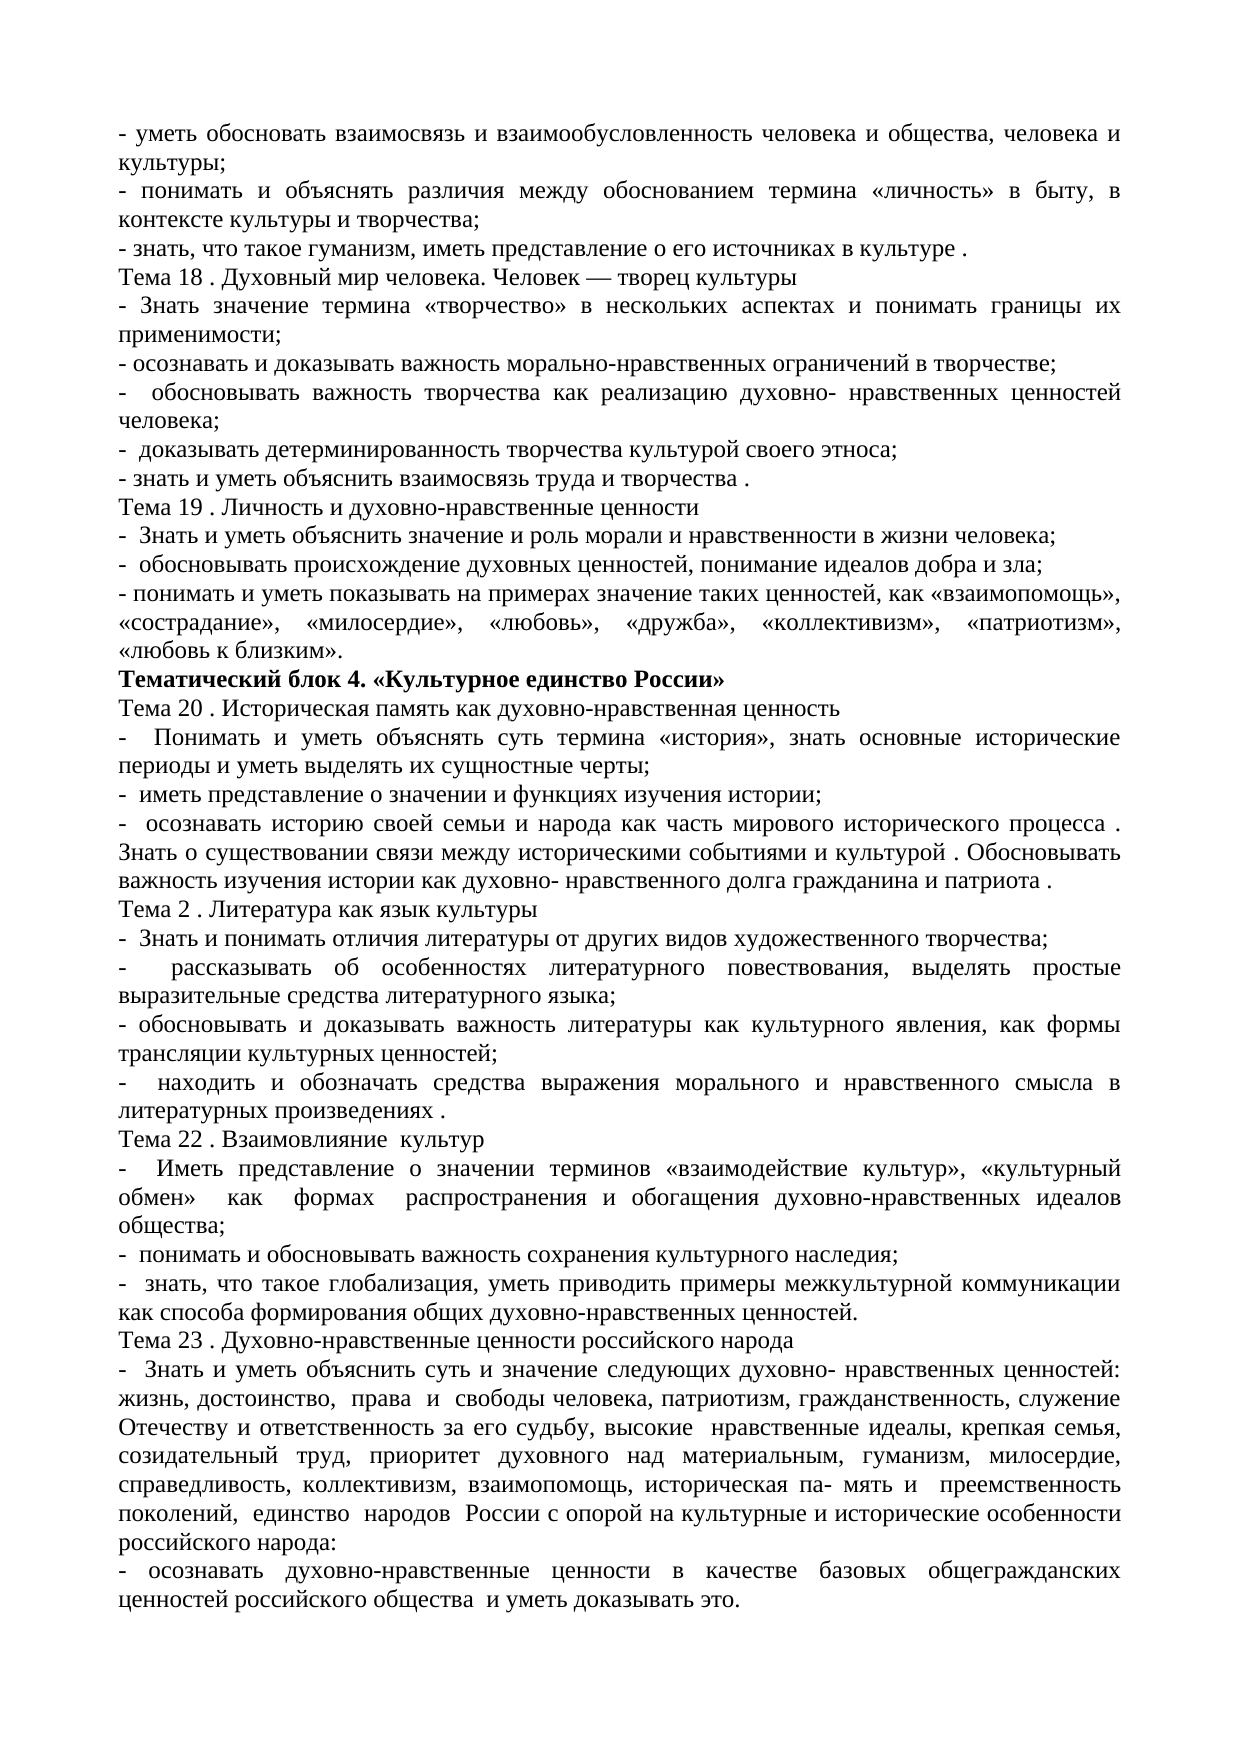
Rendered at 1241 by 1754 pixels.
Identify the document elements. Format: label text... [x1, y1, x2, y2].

text - понимать и объяснять различия между обоснованием термина «личность» в быту, в контексте культуры и творчества; [118, 176, 1122, 233]
text - осознавать духовно-нравственные ценности в качестве базовых общегражданских ценностей российского общества и уметь доказывать это. [118, 1556, 1122, 1613]
text - понимать и обосновывать важность сохранения культурного наследия; [118, 1239, 1122, 1268]
text - уметь обосновать взаимосвязь и взаимообусловленность человека и общества, человека и культуры; [118, 118, 1122, 176]
text - рассказывать об особенностях литературного повествования, выделять простые выразительные средства литературного языка; [118, 952, 1122, 1009]
text - Знать и понимать отличия литературы от других видов художественного творчества; [118, 923, 1122, 952]
text Тема 18 . Духовный мир человека. Человек — творец культуры [118, 262, 1122, 291]
text Тематический блок 4. «Культурное единство России» [118, 664, 1122, 693]
text - иметь представление о значении и функциях изучения истории; [118, 779, 1122, 808]
text - осознавать и доказывать важность морально-нравственных ограничений в творчестве; [118, 348, 1122, 377]
text - понимать и уметь показывать на примерах значение таких ценностей, как «взаимопомощь», «сострадание», «милосердие», «любовь», «дружба», «коллективизм», «патриотизм», «любовь к близким». [118, 578, 1122, 664]
text - доказывать детерминированность творчества культурой своего этноса; [118, 434, 1122, 463]
text Тема 23 . Духовно-нравственные ценности российского народа [118, 1326, 1122, 1354]
text - Иметь представление о значении терминов «взаимодействие культур», «культурный обмен» как формах распространения и обогащения духовно-нравственных идеалов общества; [118, 1153, 1122, 1239]
text Тема 22 . Взаимовлияние культур [118, 1124, 1122, 1153]
text Тема 20 . Историческая память как духовно-нравственная ценность [118, 693, 1122, 722]
text - знать, что такое глобализация, уметь приводить примеры межкультурной коммуникации как способа формирования общих духовно-нравственных ценностей. [118, 1268, 1122, 1326]
text - знать, что такое гуманизм, иметь представление о его источниках в культуре . [118, 233, 1122, 262]
text - знать и уметь объяснить взаимосвязь труда и творчества . [118, 463, 1122, 492]
text - Знать значение термина «творчество» в нескольких аспектах и понимать границы их применимости; [118, 291, 1122, 348]
text - осознавать историю своей семьи и народа как часть мирового исторического процесса . Знать о существовании связи между историческими событиями и культурой . Обосновывать важность изучения истории как духовно- нравственного долга гражданина и патриота . [118, 808, 1122, 894]
text Тема 19 . Личность и духовно-нравственные ценности [118, 492, 1122, 521]
text - Знать и уметь объяснить суть и значение следующих духовно- нравственных ценностей: жизнь, достоинство, права и свободы человека, патриотизм, гражданственность, служение Отечеству и ответственность за его судьбу, высокие нравственные идеалы, крепкая семья, созидательный труд, приоритет духовного над материальным, гуманизм, милосердие, справедливость, коллективизм, взаимопомощь, историческая па- мять и преемственность поколений, единство народов России с опорой на культурные и исторические особенности российского народа: [118, 1354, 1122, 1556]
text - обосновывать происхождение духовных ценностей, понимание идеалов добра и зла; [118, 549, 1122, 578]
text - обосновывать важность творчества как реализацию духовно- нравственных ценностей человека; [118, 377, 1122, 434]
text Тема 2 . Литература как язык культуры [118, 894, 1122, 923]
text - Понимать и уметь объяснять суть термина «история», знать основные исторические периоды и уметь выделять их сущностные черты; [118, 722, 1122, 779]
text - обосновывать и доказывать важность литературы как культурного явления, как формы трансляции культурных ценностей; [118, 1009, 1122, 1067]
text - Знать и уметь объяснить значение и роль морали и нравственности в жизни человека; [118, 521, 1122, 549]
text - находить и обозначать средства выражения морального и нравственного смысла в литературных произведениях . [118, 1067, 1122, 1124]
